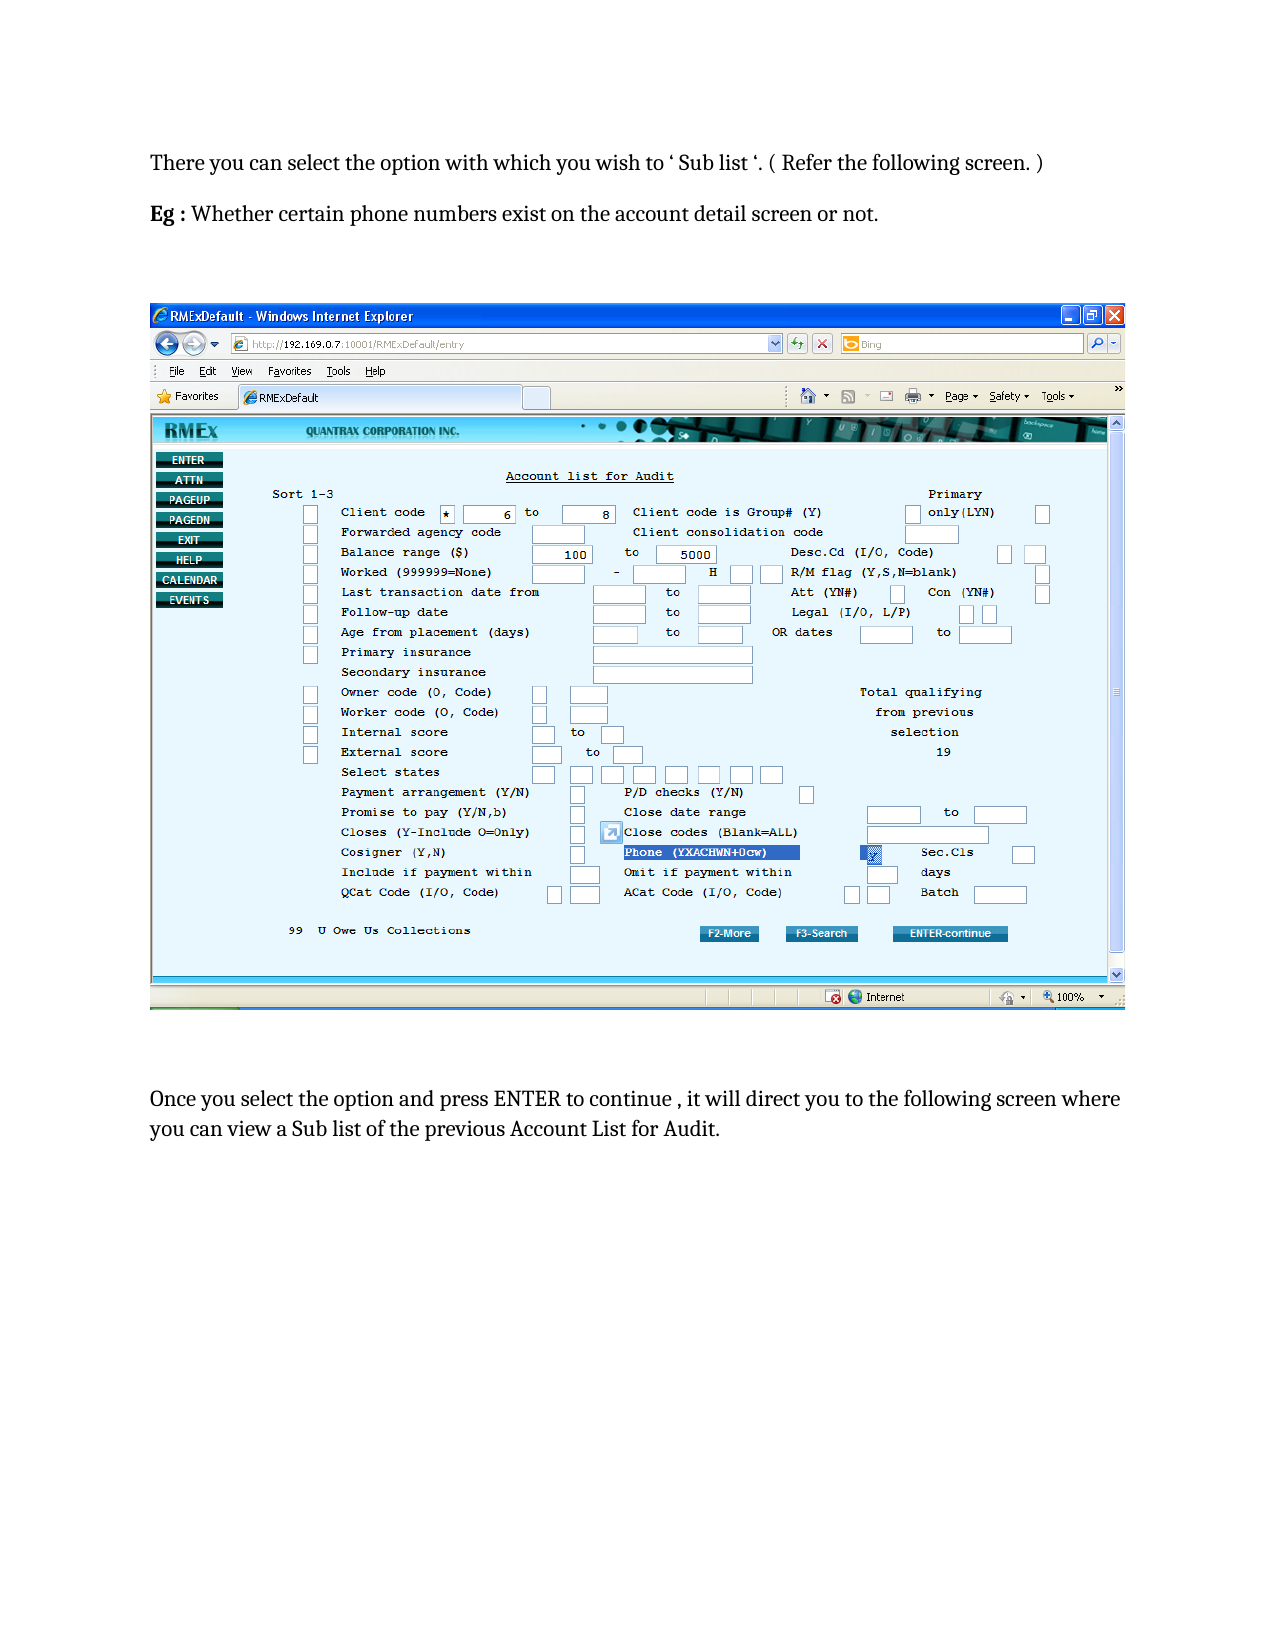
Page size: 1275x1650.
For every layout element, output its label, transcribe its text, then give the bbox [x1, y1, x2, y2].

text Once you select the option and press ENTER to continue , it will direct you to the following screen where you can view a Sub list of the previous Account List for Audit. [150, 1085, 1125, 1142]
text There you can select the option with which you wish to ‘ Sub list ‘. ( Refer the following screen. ) [150, 150, 1125, 176]
picture [150, 303, 1125, 1010]
text Eg : Whether certain phone numbers exist on the account detail screen or not. [150, 201, 1125, 227]
